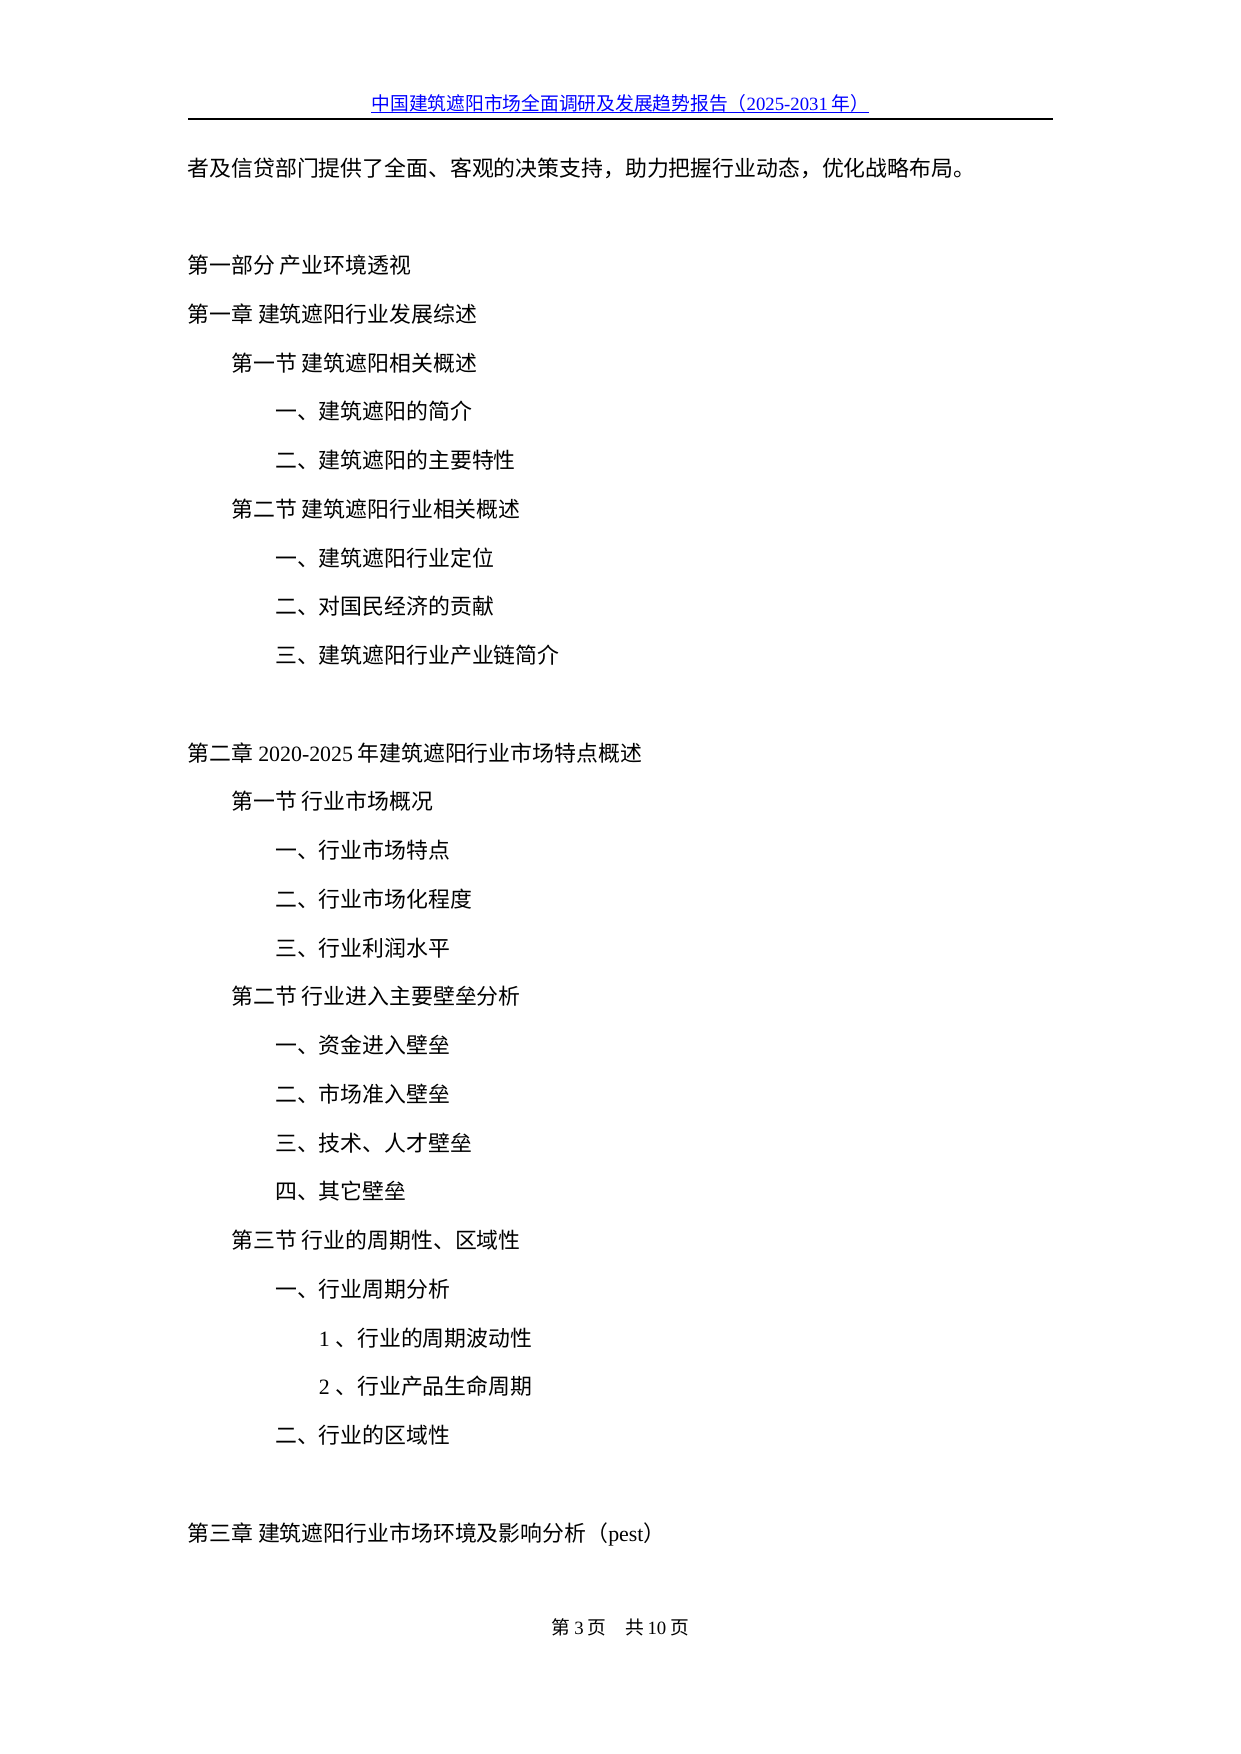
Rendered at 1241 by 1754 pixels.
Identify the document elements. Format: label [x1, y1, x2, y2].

text [187, 150, 1053, 1548]
